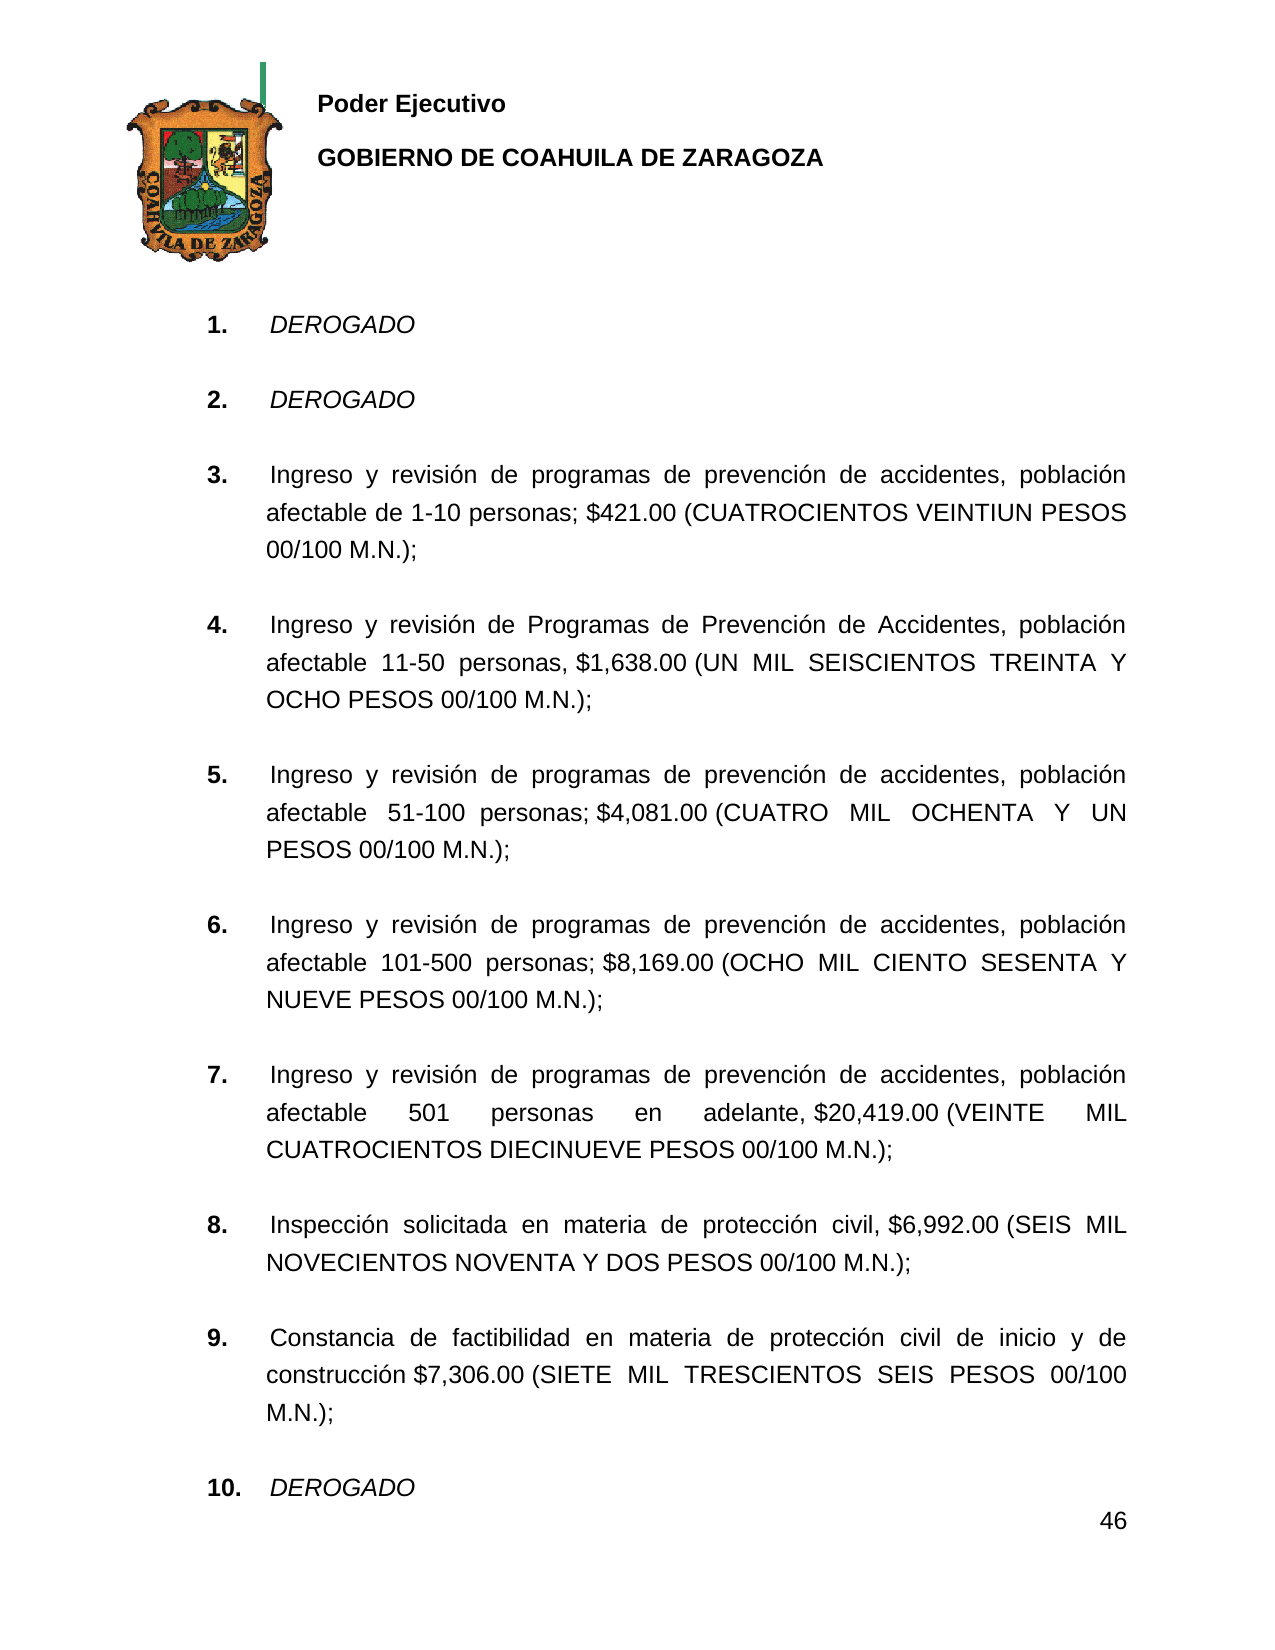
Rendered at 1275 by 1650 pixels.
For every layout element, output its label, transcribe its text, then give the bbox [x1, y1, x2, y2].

text 9. Constancia de factibilidad en materia de protección civil de inicio y de construcción $7,306.00 (SIETE MIL TRESCIENTOS SEIS PESOS 00/100 M.N.); [207, 1314, 1127, 1427]
text 3. Ingreso y revisión de programas de prevención de accidentes, población afectable de 1-10 personas; $421.00 (CUATROCIENTOS VEINTIUN PESOS 00/100 M.N.); [207, 452, 1127, 564]
text 6. Ingreso y revisión de programas de prevención de accidentes, población afectable 101-500 personas; $8,169.00 (OCHO MIL CIENTO SESENTA Y NUEVE PESOS 00/100 M.N.); [207, 902, 1127, 1014]
picture [121, 88, 290, 268]
text 7. Ingreso y revisión de programas de prevención de accidentes, población afectable 501 personas en adelante, $20,419.00 (VEINTE MIL CUATROCIENTOS DIECINUEVE PESOS 00/100 M.N.); [207, 1052, 1127, 1164]
text 1. DEROGADO [207, 302, 1127, 339]
text 8. Inspección solicitada en materia de protección civil, $6,992.00 (SEIS MIL NOVECIENTOS NOVENTA Y DOS PESOS 00/100 M.N.); [207, 1202, 1127, 1277]
text 4. Ingreso y revisión de Programas de Prevención de Accidentes, población afectable 11-50 personas, $1,638.00 (UN MIL SEISCIENTOS TREINTA Y OCHO PESOS 00/100 M.N.); [207, 602, 1127, 714]
text 5. Ingreso y revisión de programas de prevención de accidentes, población afectable 51-100 personas; $4,081.00 (CUATRO MIL OCHENTA Y UN PESOS 00/100 M.N.); [207, 752, 1127, 864]
text 10. DEROGADO [207, 1464, 1127, 1502]
text 2. DEROGADO [207, 377, 1127, 414]
